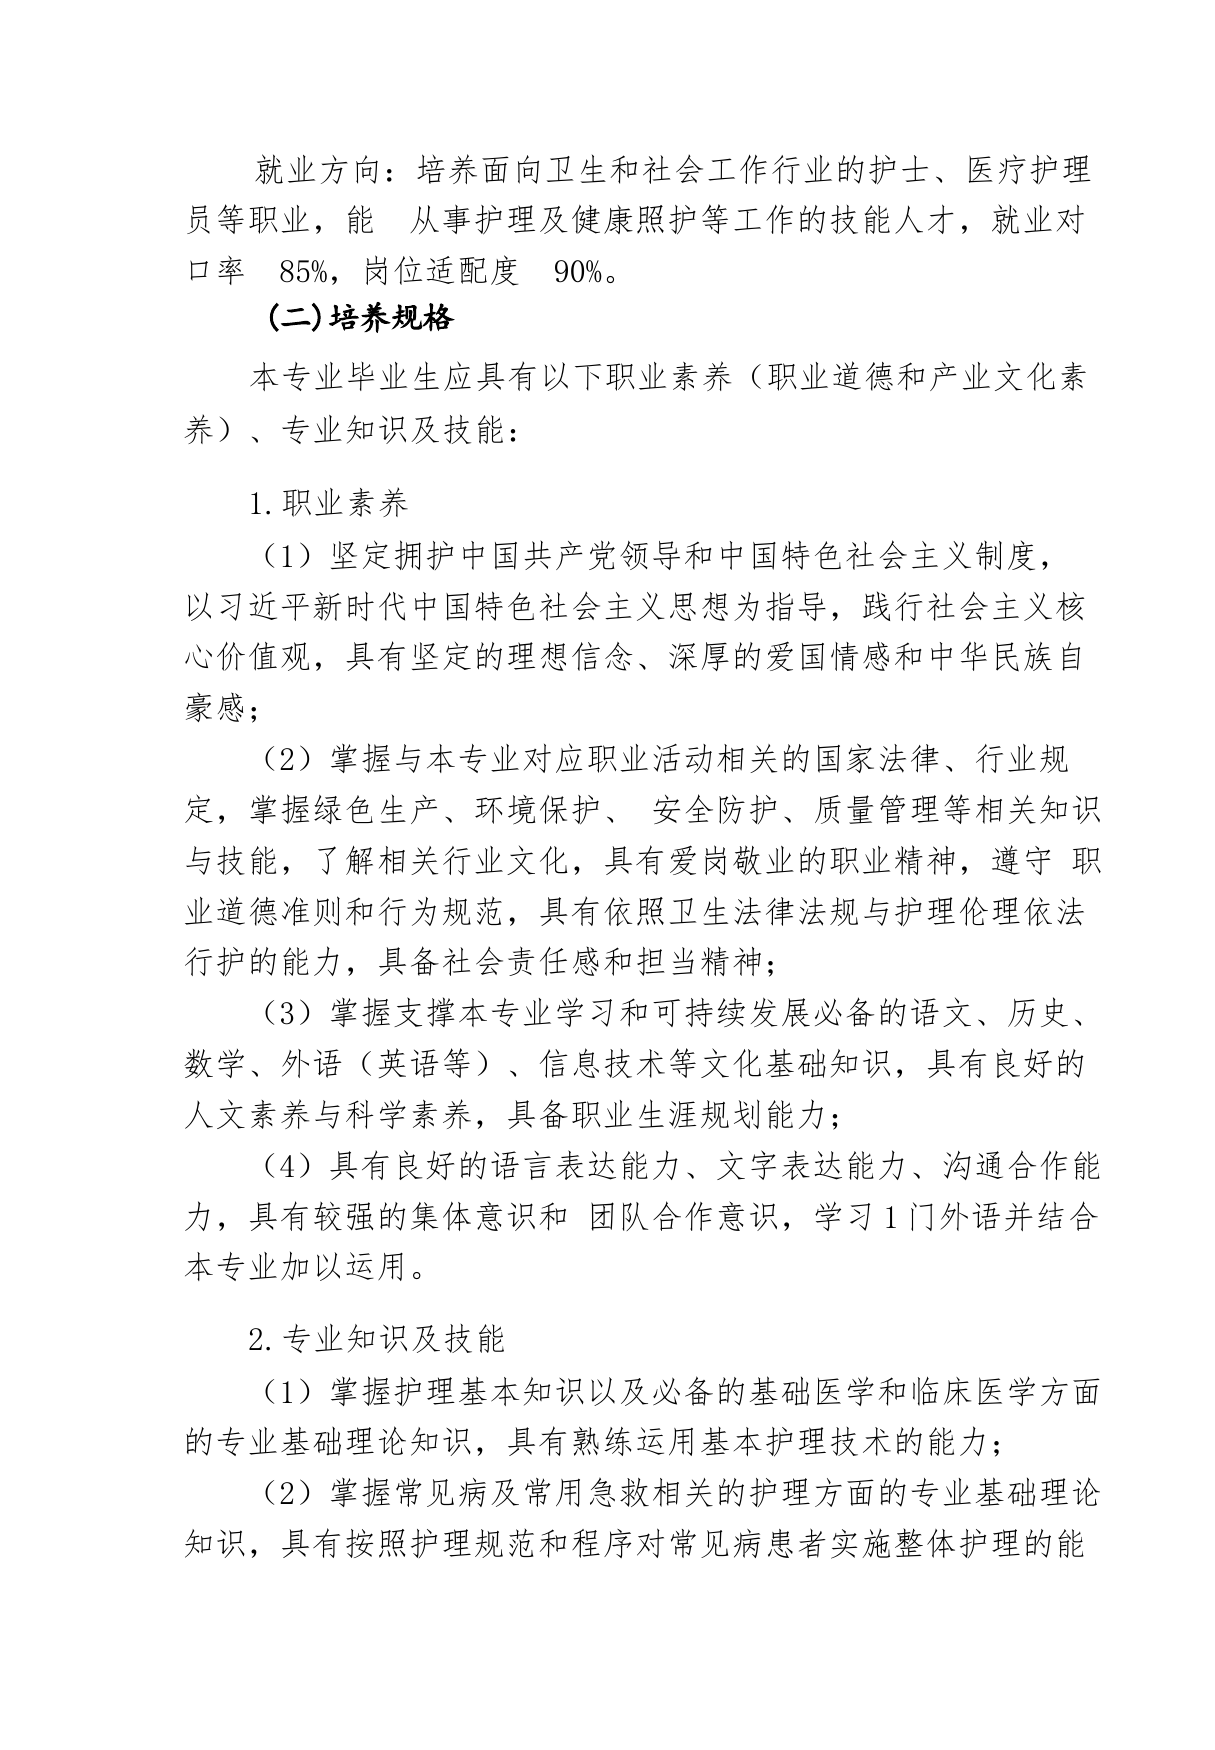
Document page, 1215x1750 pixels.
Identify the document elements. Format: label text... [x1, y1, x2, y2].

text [182, 1472, 1105, 1560]
text 就业方向：培养面向卫生和社会工作行业的护士、医疗护理员等职业，能够从事护理及健康照护等工作的技能人才，就业对口率≥85%，岗位适配度≥90%。 [182, 149, 1093, 287]
text （2）掌握与本专业对应职业活动相关的国家法律、行业规定，掌握绿色生产、环境保护、 安全防护、质量管理等相关知识与技能，了解相关行业文化，具有爱岗敬业的职业精神，遵守 职业道德准则和行为规范，具有依照卫生法律法规与护理伦理依法行护的能力，具备社会责任感和担当精神； [182, 738, 1105, 978]
text （1）掌握护理基本知识以及必备的基础医学和临床医学方面的专业基础理论知识，具有熟练运用基本护理技术的能力； [182, 1371, 1105, 1458]
text 本专业毕业生应具有以下职业素养（职业道德和产业文化素养）、专业知识及技能： [182, 356, 1090, 446]
text （1）坚定拥护中国共产党领导和中国特色社会主义制度， 以习近平新时代中国特色社会主义思想为指导，践行社会主义核心价值观，具有坚定的理想信念、深厚的爱国情感和中华民族自豪感； [182, 535, 1105, 724]
text （3）掌握支撑本专业学习和可持续发展必备的语文、历史、数学、外语（英语等）、信息技术等文化基础知识，具有良好的人文素养与科学素养，具备职业生涯规划能力； [182, 992, 1105, 1131]
text (二)培养规格 [263, 301, 1105, 336]
list 1.职业素养 [182, 482, 1090, 519]
text （4）具有良好的语言表达能力、文字表达能力、沟通合作能力，具有较强的集体意识和 团队合作意识，学习1门外语并结合本专业加以运用。 [182, 1145, 1105, 1283]
list 2.专业知识及技能 [182, 1318, 1090, 1355]
